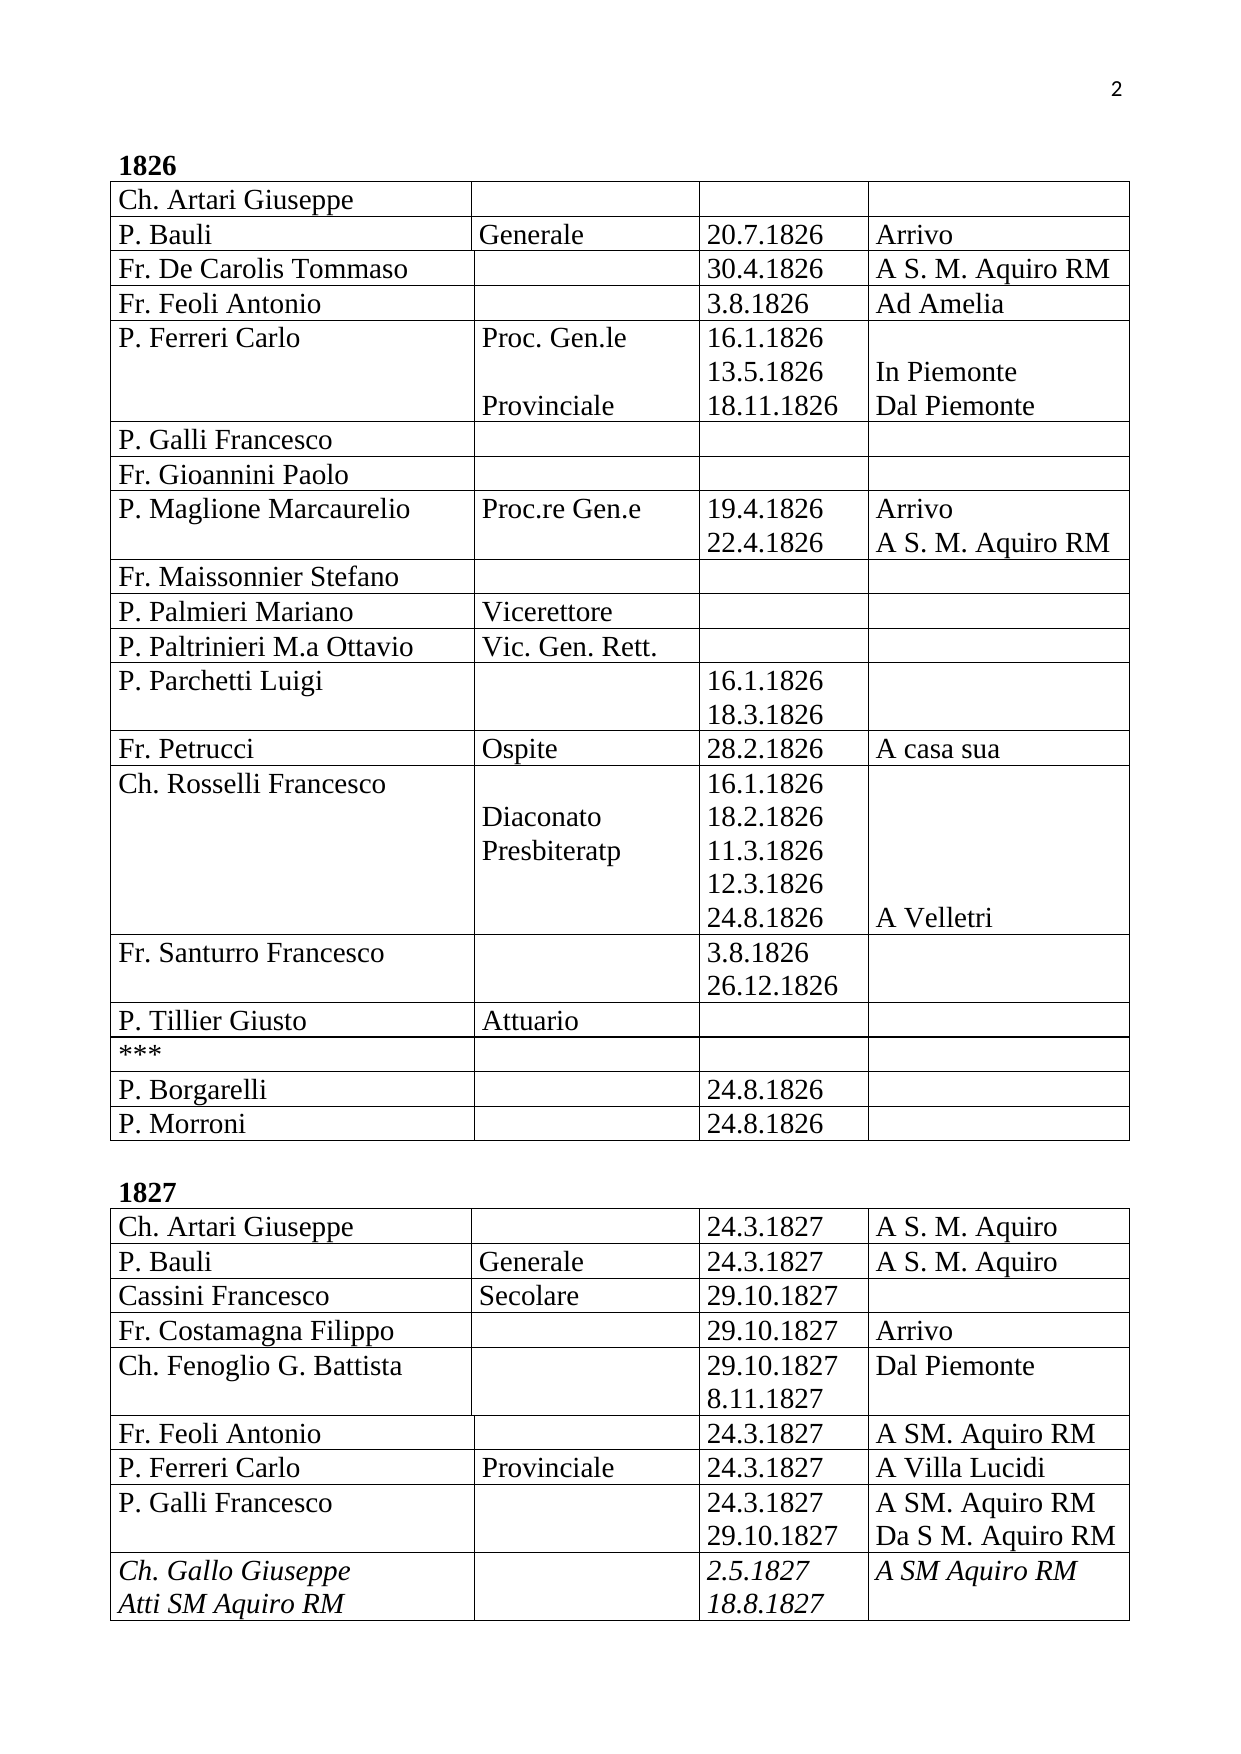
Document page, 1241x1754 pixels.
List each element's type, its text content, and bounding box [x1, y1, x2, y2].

table_cell 16.1.1826 13.5.1826 18.11.1826 [700, 321, 868, 421]
table_cell Attuario [475, 1003, 699, 1036]
table_cell 29.10.1827 8.11.1827 [700, 1348, 868, 1415]
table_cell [111, 1553, 474, 1620]
table_cell 30.4.1826 [700, 251, 868, 285]
table_cell Fr. Costamagna Filippo [111, 1313, 471, 1347]
table_cell 28.2.1826 [700, 731, 868, 765]
table_cell Generale [472, 217, 699, 250]
table_cell Fr. Santurro Francesco [111, 935, 474, 1002]
table_cell [475, 663, 699, 730]
table_cell Fr. Petrucci [111, 731, 474, 765]
table_cell [869, 422, 1129, 456]
table_header [700, 182, 868, 216]
table_cell Ad Amelia [869, 286, 1129, 319]
table_cell [475, 1485, 699, 1552]
table_cell 16.1.1826 18.2.1826 11.3.1826 12.3.1826 24.8.1826 [700, 766, 868, 934]
table_cell Diaconato Presbiteratp [475, 766, 699, 934]
text 1827 [118, 1175, 1122, 1208]
table_header A S. M. Aquiro [869, 1209, 1129, 1243]
table_cell Fr. De Carolis Tommaso [111, 251, 474, 285]
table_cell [700, 1553, 868, 1620]
table_cell 29.10.1827 [700, 1279, 868, 1312]
table_cell [475, 251, 699, 285]
table_header Ch. Artari Giuseppe [111, 182, 471, 216]
table_cell Arrivo [869, 217, 1129, 250]
table_cell A Villa Lucidi [869, 1450, 1129, 1484]
table_cell [700, 594, 868, 628]
table_cell [700, 560, 868, 593]
table_cell [475, 1416, 699, 1449]
table_cell P. Tillier Giusto [111, 1003, 474, 1036]
table_cell [700, 422, 868, 456]
table_header [869, 182, 1129, 216]
table_header [472, 1209, 699, 1243]
table_cell [475, 1107, 699, 1140]
table_cell A SM. Aquiro RM [869, 1416, 1129, 1449]
table_cell 24.3.1827 [700, 1244, 868, 1277]
table_cell P. Maglione Marcaurelio [111, 491, 474, 558]
table_cell A S. M. Aquiro [869, 1244, 1129, 1277]
table_cell [869, 1003, 1129, 1036]
table_cell Provinciale [475, 1450, 699, 1484]
table_cell [869, 629, 1129, 662]
table_cell A SM. Aquiro RM Da S M. Aquiro RM [869, 1485, 1129, 1552]
table_cell P. Palmieri Mariano [111, 594, 474, 628]
table_cell 29.10.1827 [700, 1313, 868, 1347]
table_cell P. Paltrinieri M.a Ottavio [111, 629, 474, 662]
table_cell [475, 1553, 699, 1620]
table_cell Secolare [472, 1279, 699, 1312]
table_cell [700, 1003, 868, 1036]
table_cell Vicerettore [475, 594, 699, 628]
table_cell 24.3.1827 [700, 1416, 868, 1449]
table_cell P. Bauli [111, 217, 471, 250]
table_cell [475, 1038, 699, 1071]
table_cell 19.4.1826 22.4.1826 [700, 491, 868, 558]
table_cell Fr. Gioannini Paolo [111, 457, 474, 490]
table_cell [475, 935, 699, 1002]
table_cell P. Parchetti Luigi [111, 663, 474, 730]
table_cell [869, 594, 1129, 628]
table_cell [869, 663, 1129, 730]
table_cell 24.8.1826 [700, 1107, 868, 1140]
table_cell Arrivo A S. M. Aquiro RM [869, 491, 1129, 558]
table_cell Ch. Rosselli Francesco [111, 766, 474, 934]
table_cell A casa sua [869, 731, 1129, 765]
table_cell 3.8.1826 26.12.1826 [700, 935, 868, 1002]
table_cell [869, 457, 1129, 490]
table_cell Vic. Gen. Rett. [475, 629, 699, 662]
table_cell Ospite [475, 731, 699, 765]
table_cell [472, 1313, 699, 1347]
table_cell [869, 1072, 1129, 1106]
table_cell Proc.re Gen.e [475, 491, 699, 558]
table_cell Dal Piemonte [869, 1348, 1129, 1415]
table_cell [700, 629, 868, 662]
table_cell [475, 560, 699, 593]
table_cell [869, 935, 1129, 1002]
table_cell Fr. Maissonnier Stefano [111, 560, 474, 593]
table_cell [869, 1038, 1129, 1071]
table_cell 3.8.1826 [700, 286, 868, 319]
text 1826 [118, 148, 1122, 181]
table_cell [472, 1348, 699, 1415]
table_header Ch. Artari Giuseppe [111, 1209, 471, 1243]
table_cell P. Borgarelli [111, 1072, 474, 1106]
table_cell [869, 1107, 1129, 1140]
table_cell 16.1.1826 18.3.1826 [700, 663, 868, 730]
table_cell 20.7.1826 [700, 217, 868, 250]
table_cell Cassini Francesco [111, 1279, 471, 1312]
table_cell In Piemonte Dal Piemonte [869, 321, 1129, 421]
table_cell P. Bauli [111, 1244, 471, 1277]
table_cell [475, 1072, 699, 1106]
table_cell [475, 457, 699, 490]
table_cell Fr. Feoli Antonio [111, 286, 474, 319]
table_cell 24.3.1827 [700, 1450, 868, 1484]
table_header [472, 182, 699, 216]
table_cell Fr. Feoli Antonio [111, 1416, 474, 1449]
table_cell [475, 422, 699, 456]
table_cell A SM Aquiro RM [869, 1553, 1129, 1620]
table_cell 24.8.1826 [700, 1072, 868, 1106]
table_cell Generale [472, 1244, 699, 1277]
table_cell [700, 457, 868, 490]
table_header 24.3.1827 [700, 1209, 868, 1243]
table_cell Arrivo [869, 1313, 1129, 1347]
table_cell [475, 286, 699, 319]
table_cell P. Galli Francesco [111, 422, 474, 456]
table_cell A Velletri [869, 766, 1129, 934]
table_cell [869, 560, 1129, 593]
table_cell [869, 1279, 1129, 1312]
table_cell P. Galli Francesco [111, 1485, 474, 1552]
table_cell [700, 1038, 868, 1071]
table_cell 24.3.1827 29.10.1827 [700, 1485, 868, 1552]
table_cell P. Ferreri Carlo [111, 1450, 474, 1484]
table_cell *** [111, 1038, 474, 1071]
table_cell P. Ferreri Carlo [111, 321, 474, 421]
table_cell Proc. Gen.le Provinciale [475, 321, 699, 421]
table_cell P. Morroni [111, 1107, 474, 1140]
table_cell Ch. Fenoglio G. Battista [111, 1348, 471, 1415]
table_cell A S. M. Aquiro RM [869, 251, 1129, 285]
